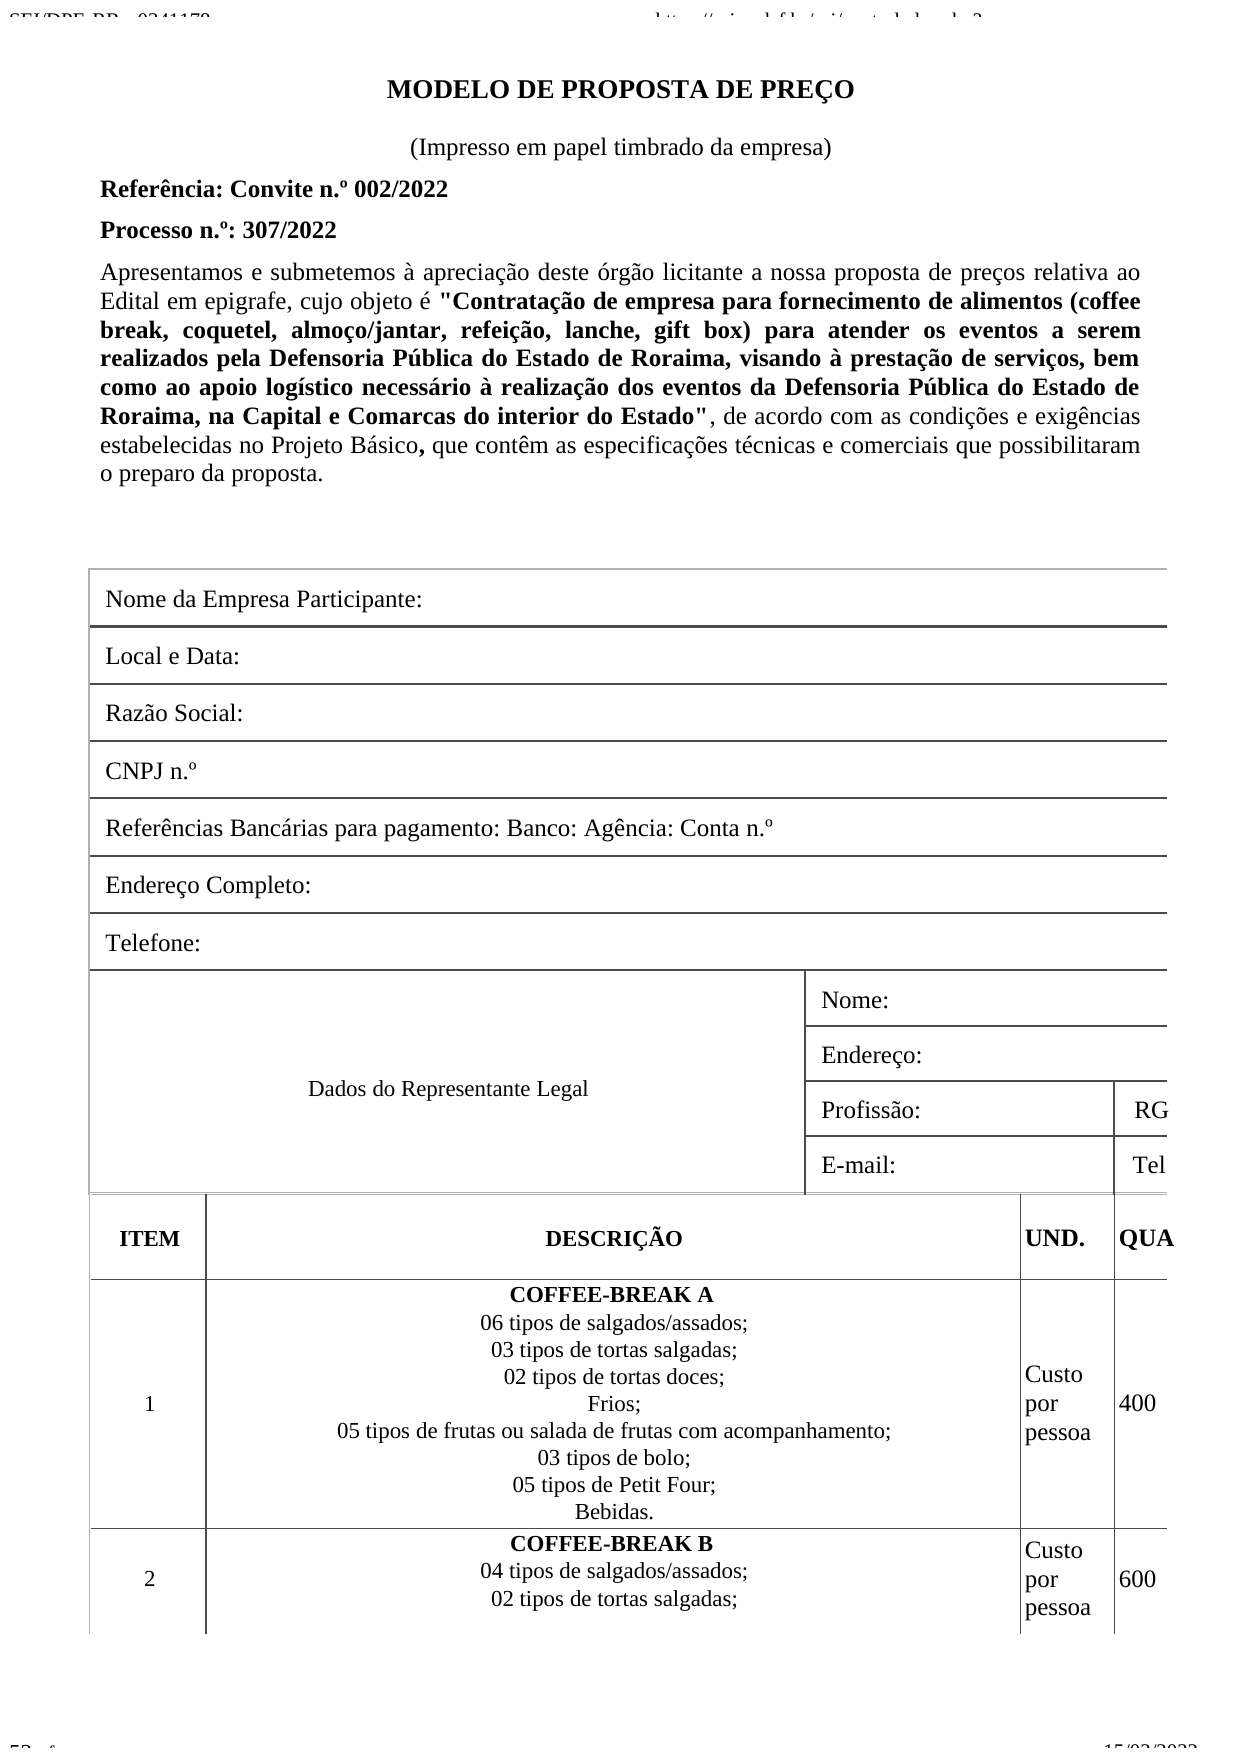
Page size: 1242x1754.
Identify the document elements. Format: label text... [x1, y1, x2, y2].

subtitle Referência: Convite n.º 002/2022 Processo n.º: 307/2022 [100, 174, 448, 244]
table_cell DESCRIÇÃO [207, 1195, 1020, 1278]
text MODELO DE PROPOSTA DE PREÇO [107, 73, 1135, 104]
table_cell QUA [1115, 1195, 1167, 1278]
table_cell RG [1115, 1082, 1167, 1134]
table_header Nome da Empresa Participante: [90, 570, 1167, 625]
table_cell UND. [1021, 1195, 1114, 1278]
table_cell CNPJ n.º [90, 742, 1167, 797]
table_cell 400 [1115, 1280, 1167, 1527]
table_cell 1 [90, 1279, 205, 1527]
text Apresentamos e submetemos à apreciação deste órgão licitante a nossa proposta de preços relativa ao Edital em epigrafe, cujo objeto é "Contratação de empresa para fornecimento de alimentos (coffee break, coquetel, almoço/jantar, refeição, lanche, gift box) para atender os eventos a serem realizados pela Defensoria Pública do Estado de Roraima, visando à prestação de serviços, bem como ao apoio logístico necessário à realização dos eventos da Defensoria Pública do Estado de Roraima, na Capital e Comarcas do interior do Estado", de acordo com as condições e exigências estabelecidas no Projeto Básico, que contêm as especificações técnicas e comerciais que possibilitaram o preparo da proposta. [100, 257, 1141, 487]
table_cell COFFEE-BREAK B 04 tipos de salgados/assados; 02 tipos de tortas salgadas; [207, 1529, 1020, 1634]
table_cell Local e Data: [90, 628, 1167, 683]
table_cell COFFEE-BREAK A 06 tipos de salgados/assados; 03 tipos de tortas salgadas; 02 tipos de tortas doces; Frios; 05 tipos de frutas ou salada de frutas com acompanhamento; 03 tipos de bolo; 05 tipos de Petit Four; Bebidas. [207, 1280, 1020, 1527]
text (Impresso em papel timbrado da empresa) [410, 132, 1179, 161]
table_cell Custo por pessoa [1021, 1280, 1114, 1527]
table_cell E-mail: [806, 1137, 1113, 1192]
table_cell Telefone: [90, 914, 1167, 969]
table_cell Tel [1115, 1137, 1167, 1192]
table_cell Endereço Completo: [90, 857, 1167, 912]
table_cell Nome: [806, 971, 1167, 1025]
table_cell 2 [90, 1528, 205, 1634]
table_cell Dados do Representante Legal [90, 971, 804, 1192]
table_cell Profissão: [806, 1082, 1113, 1134]
table_cell ITEM [90, 1193, 205, 1278]
table_cell Razão Social: [90, 685, 1167, 740]
table_cell Referências Bancárias para pagamento: Banco: Agência: Conta n.º [90, 799, 1167, 854]
table_cell Endereço: [806, 1027, 1167, 1080]
table_cell 600 [1115, 1529, 1167, 1634]
table_cell Custo por pessoa [1021, 1529, 1114, 1634]
